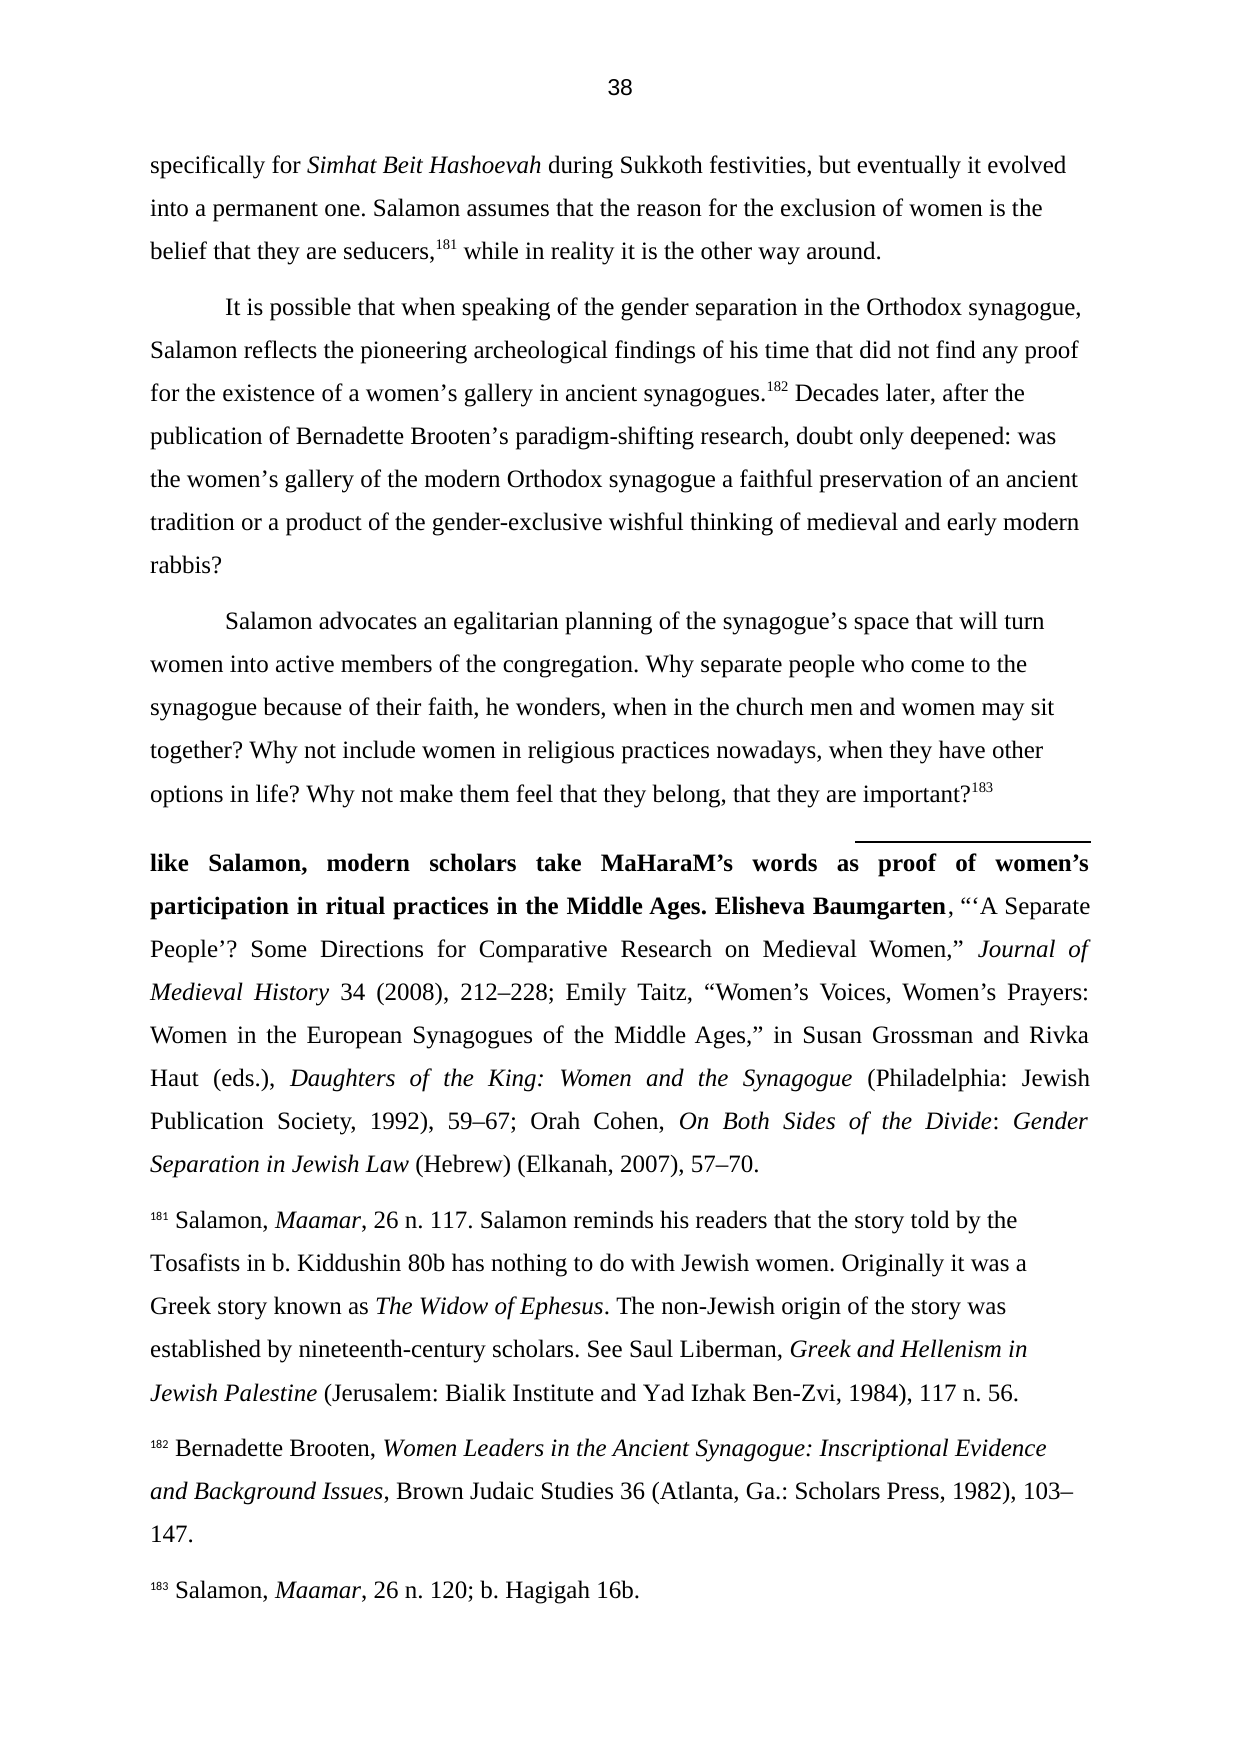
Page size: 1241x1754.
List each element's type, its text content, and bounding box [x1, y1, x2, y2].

text Salamon reminds his readers that despite the restrictions imposed by the rabbinic sages, as late as in the time of the Geonim, women would pray in the same space as the men and not in a gallery above, and the Torah scroll was shown to women and men alike. Even later, in the age of the late Rishonim, strict gender separation in the synagogue did not exist. The initial gender separation, he reminds his readers, was introduced by the sages specifically for Simhat Beit Hashoevah during Sukkoth festivities, but eventually it evolved into a permanent one. Salamon assumes that the reason for the exclusion of women is the belief that they are seducers, while in reality it is the other way around. [150, 150, 1090, 265]
text Salamon advocates an egalitarian planning of the synagogue’s space that will turn women into active members of the congregation. Why separate people who come to the synagogue because of their faith, he wonders, when in the church men and women may sit together? Why not include women in religious practices nowadays, when they have other options in life? Why not make them feel that they belong, that they are important? Nowadays when the dams have been breached anyway, all these restrictions have become useless, he concludes. [150, 606, 1090, 807]
text It is possible that when speaking of the gender separation in the Orthodox synagogue, Salamon reflects the pioneering archeological findings of his time that did not find any proof for the existence of a women’s gallery in ancient synagogues. Decades later, after the publication of Bernadette Brooten’s paradigm-shifting research, doubt only deepened: was the women’s gallery of the modern Orthodox synagogue a faithful preservation of an ancient tradition or a product of the gender-exclusive wishful thinking of medieval and early modern rabbis? [150, 292, 1090, 579]
